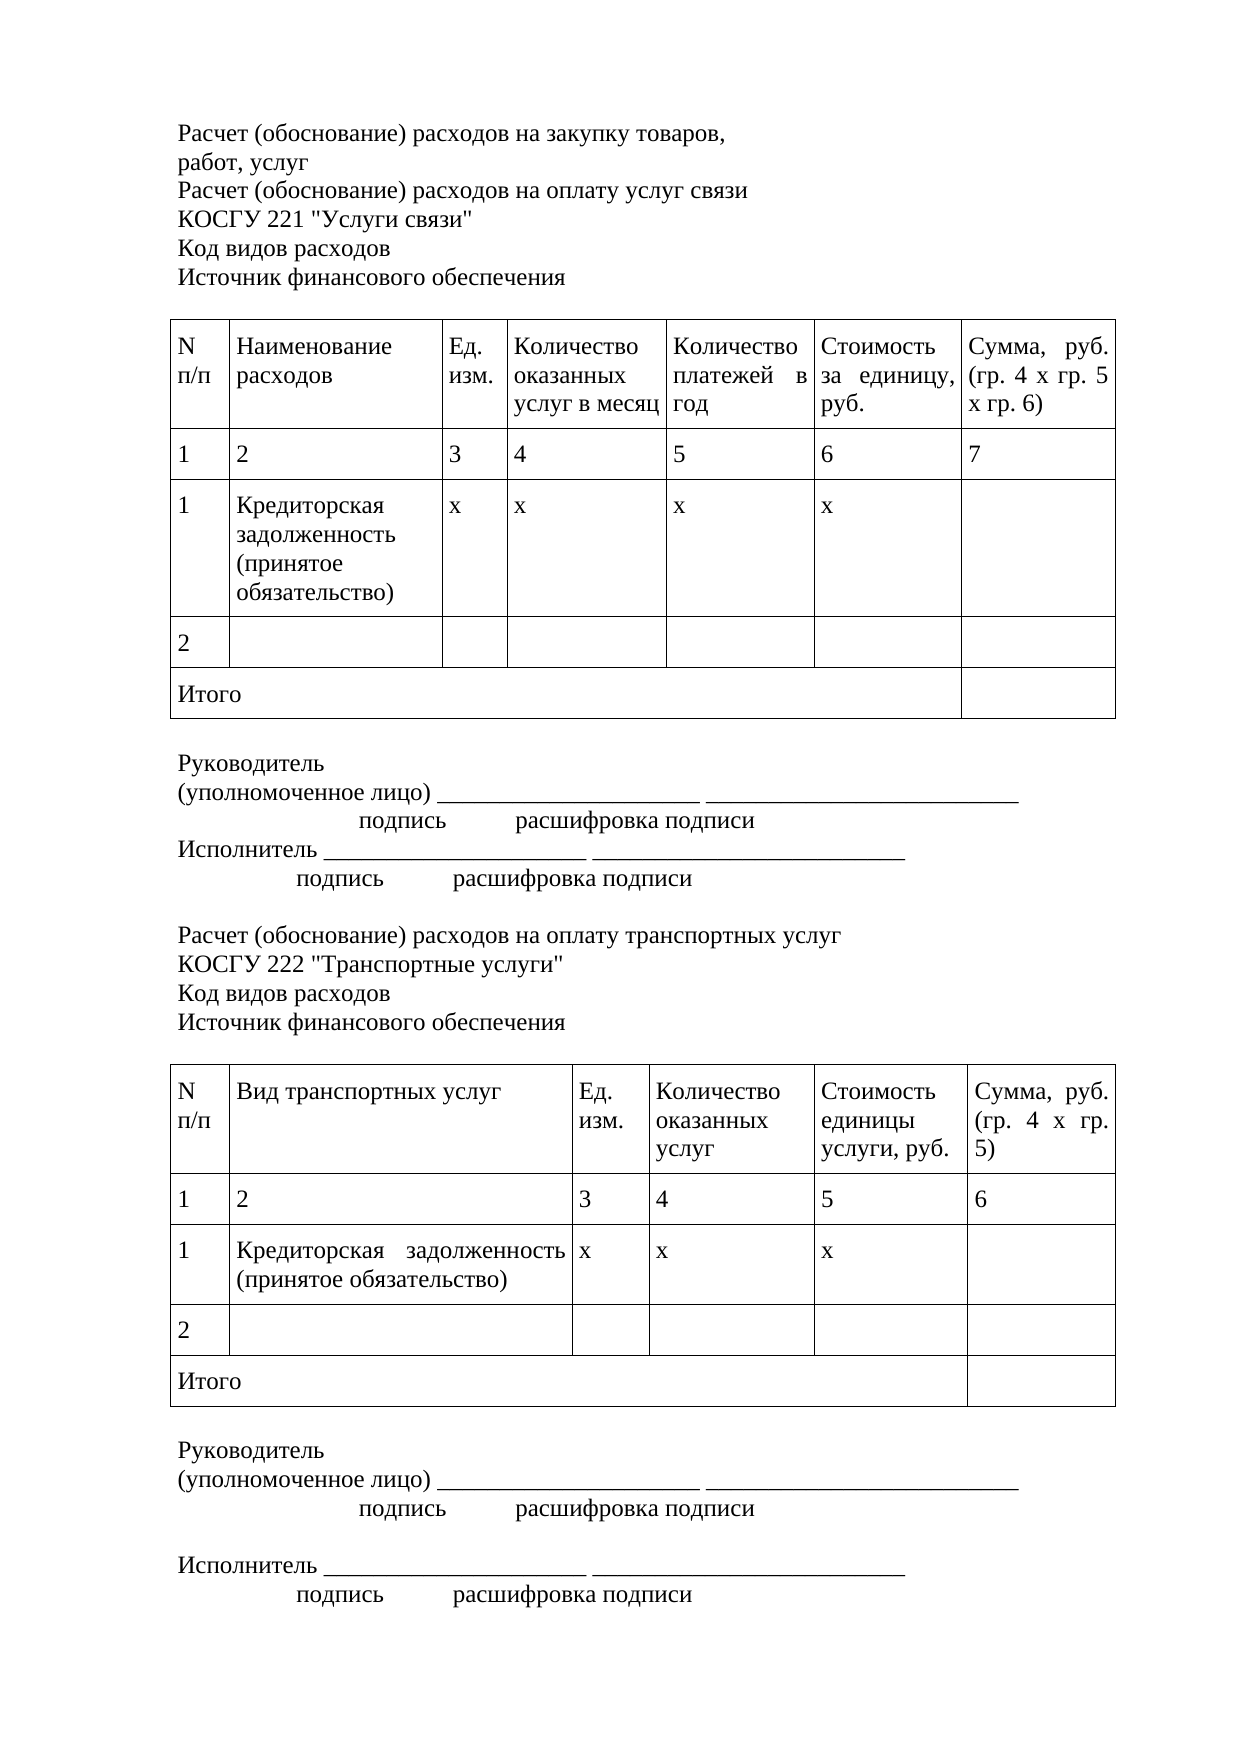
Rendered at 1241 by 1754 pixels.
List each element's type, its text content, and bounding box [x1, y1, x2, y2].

table_cell 2 [171, 617, 229, 667]
table_header Наименование расходов [230, 320, 442, 428]
table_header Сумма, руб. (гр. 4 x гр. 5) [968, 1065, 1115, 1173]
table_cell х [650, 1225, 814, 1304]
table_cell [443, 617, 507, 667]
table_cell х [508, 480, 666, 616]
table_cell [968, 1305, 1115, 1355]
table_cell 3 [573, 1174, 649, 1224]
table_cell х [443, 480, 507, 616]
text Код видов расходов [177, 978, 1152, 1007]
text подпись расшифровка подписи [177, 863, 1152, 892]
table_cell [667, 617, 814, 667]
table_cell х [815, 1225, 967, 1304]
table_cell [962, 480, 1115, 616]
table_cell Кредиторская задолженность (принятое обязательство) [230, 1225, 572, 1304]
table_cell 2 [171, 1305, 229, 1355]
table_cell [815, 617, 961, 667]
table_header N п/п [171, 320, 229, 428]
table_header Количество оказанных услуг [650, 1065, 814, 1173]
text подпись расшифровка подписи [177, 806, 1152, 834]
table_cell [230, 617, 442, 667]
table_cell 4 [508, 429, 666, 479]
table_cell [962, 617, 1115, 667]
text Расчет (обоснование) расходов на оплату услуг связи [177, 176, 1152, 204]
table_cell [650, 1305, 814, 1355]
text Исполнитель _____________________ _________________________ [177, 834, 1152, 863]
table_cell 1 [171, 1174, 229, 1224]
table_cell [962, 668, 1115, 718]
table_header Стоимость за единицу, руб. [815, 320, 961, 428]
table_cell 1 [171, 429, 229, 479]
table_cell [508, 617, 666, 667]
text (уполномоченное лицо) _____________________ _________________________ [177, 1464, 1152, 1493]
table_cell 5 [667, 429, 814, 479]
text (уполномоченное лицо) _____________________ _________________________ [177, 777, 1152, 806]
table_cell 5 [815, 1174, 967, 1224]
table_header Ед. изм. [443, 320, 507, 428]
text подпись расшифровка подписи [177, 1579, 1152, 1608]
text КОСГУ 222 "Транспортные услуги" [177, 949, 1152, 978]
text подпись расшифровка подписи [177, 1493, 1152, 1522]
text Исполнитель _____________________ _________________________ [177, 1551, 1152, 1579]
table_cell 2 [230, 1174, 572, 1224]
table_cell х [573, 1225, 649, 1304]
table_cell Итого [171, 668, 961, 718]
table_cell 6 [815, 429, 961, 479]
table_header Количество платежей в год [667, 320, 814, 428]
table_cell 1 [171, 1225, 229, 1304]
text Руководитель [177, 748, 1152, 777]
table_cell [230, 1305, 572, 1355]
table_header Сумма, руб. (гр. 4 x гр. 5 x гр. 6) [962, 320, 1115, 428]
table_cell 6 [968, 1174, 1115, 1224]
text Источник финансового обеспечения [177, 262, 1152, 291]
table_cell [968, 1225, 1115, 1304]
text Код видов расходов [177, 233, 1152, 262]
table_cell 7 [962, 429, 1115, 479]
table_cell х [815, 480, 961, 616]
table_cell 1 [171, 480, 229, 616]
table_cell [815, 1305, 967, 1355]
table_header N п/п [171, 1065, 229, 1173]
table_cell Итого [171, 1356, 967, 1406]
table_cell х [667, 480, 814, 616]
table_cell 3 [443, 429, 507, 479]
table_header Стоимость единицы услуги, руб. [815, 1065, 967, 1173]
text КОСГУ 221 "Услуги связи" [177, 204, 1152, 233]
table_header Ед. изм. [573, 1065, 649, 1173]
table_cell 4 [650, 1174, 814, 1224]
table_cell 2 [230, 429, 442, 479]
text Источник финансового обеспечения [177, 1007, 1152, 1036]
text работ, услуг [177, 147, 1152, 176]
table_cell [968, 1356, 1115, 1406]
table_header Вид транспортных услуг [230, 1065, 572, 1173]
table_header Количество оказанных услуг в месяц [508, 320, 666, 428]
text Расчет (обоснование) расходов на оплату транспортных услуг [177, 921, 1152, 949]
text Руководитель [177, 1436, 1152, 1464]
table_cell [573, 1305, 649, 1355]
table_cell Кредиторская задолженность (принятое обязательство) [230, 480, 442, 616]
text Расчет (обоснование) расходов на закупку товаров, [177, 118, 1152, 147]
